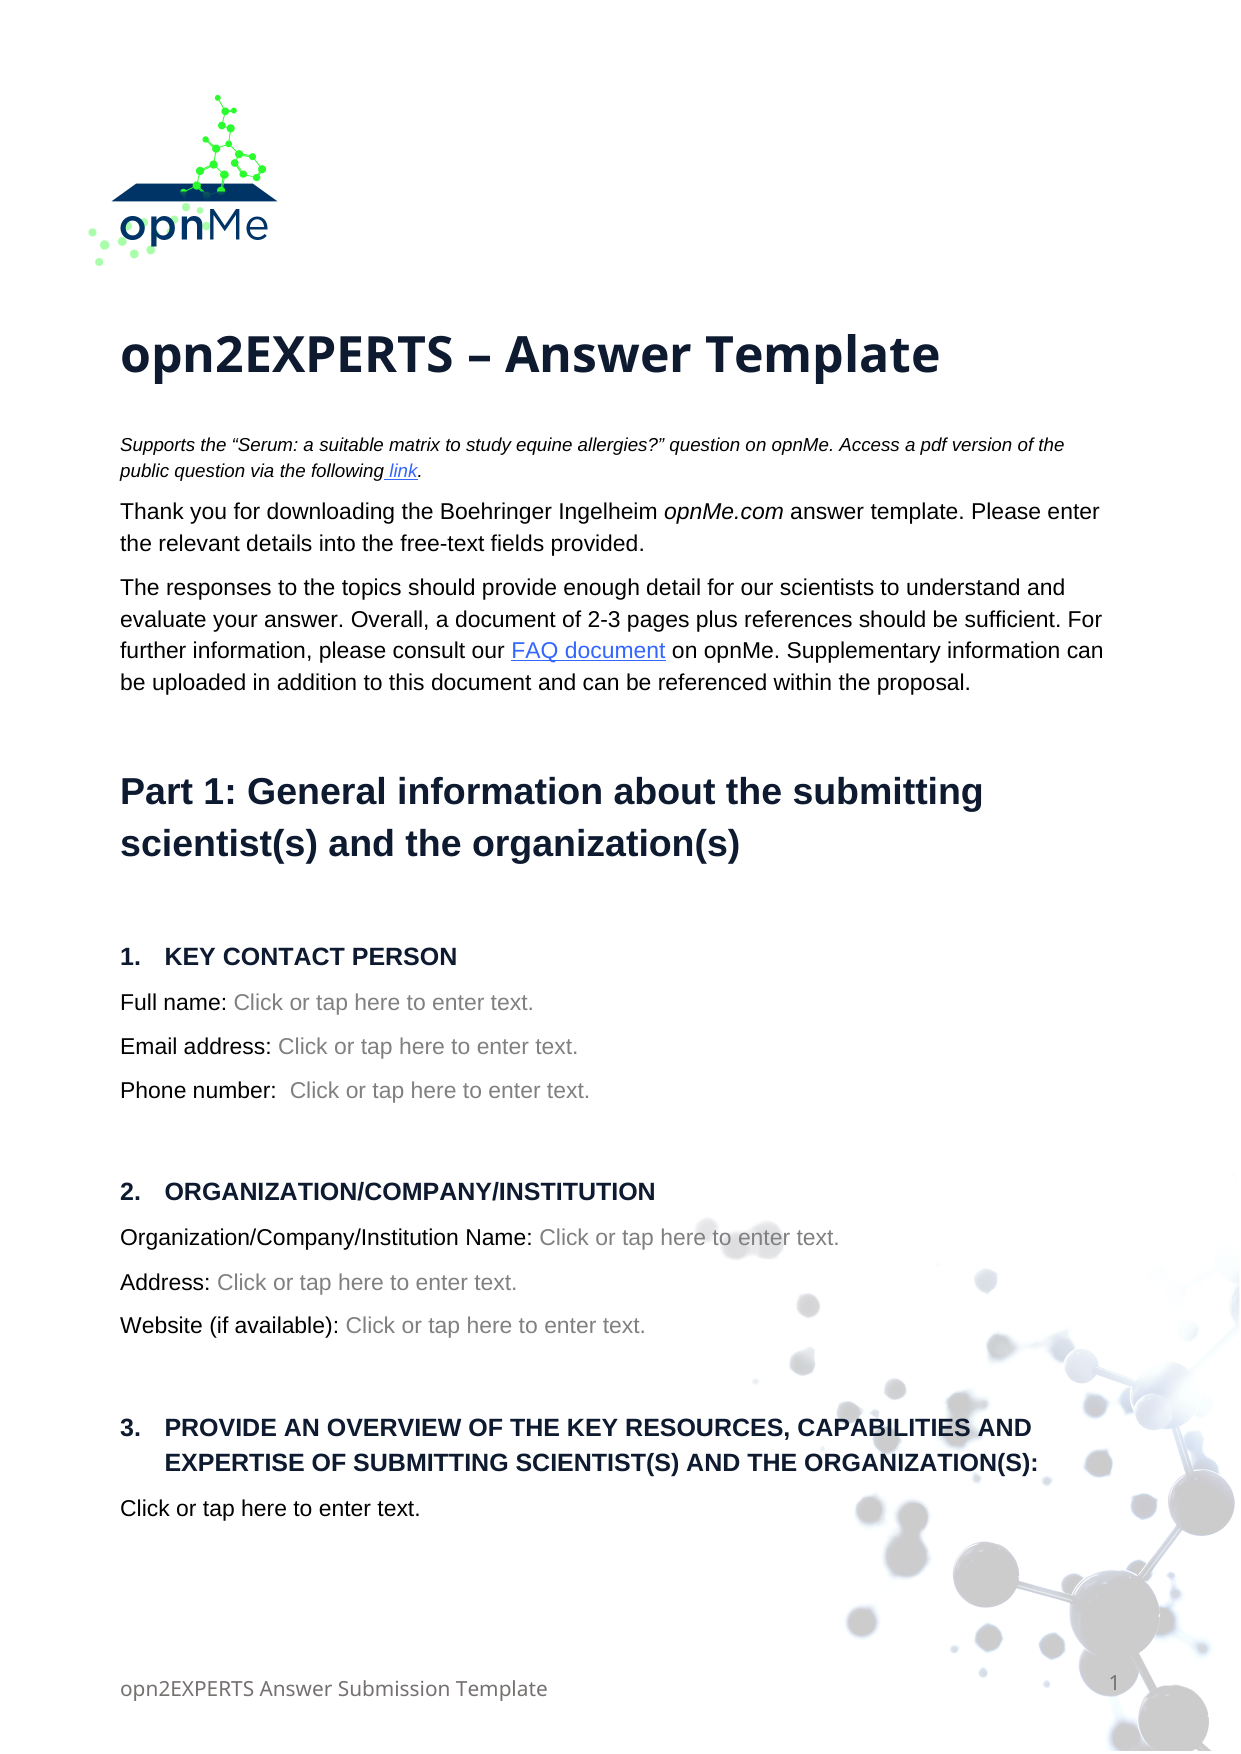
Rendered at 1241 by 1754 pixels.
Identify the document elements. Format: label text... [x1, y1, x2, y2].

text Thank you for downloading the Boehringer Ingelheim opnMe.com answer template. Please enter the relevant details into the free-text fields provided. [120, 498, 1120, 556]
text Supports the “Serum: a suitable matrix to study equine allergies?” question on opnMe. Access a pdf version of the public question via the following link. [120, 434, 1120, 482]
text Address: [120, 1268, 1120, 1295]
text The responses to the topics should provide enough detail for our scientists to understand and evaluate your answer. Overall, a document of 2-3 pages plus references should be sufficient. For further information, please consult our FAQ document on opnMe. Supplementary information can be uploaded in addition to this document and can be referenced within the proposal. [120, 574, 1120, 695]
text 3. PROVIDE AN OVERVIEW OF THE KEY RESOURCES, CAPABILITIES AND EXPERTISE OF SUBMITTING SCIENTIST(S) AND THE ORGANIzATION(s): [120, 1413, 1120, 1476]
picture [3, 2, 1240, 1751]
text 2. ORGANIZATION/COMPANY/INSTITUTION [120, 1177, 1120, 1206]
text Website (if available): [120, 1312, 1120, 1339]
text Phone number: [120, 1077, 1120, 1103]
text Part 1: General information about the submitting scientist(s) and the organization(s) [120, 769, 1120, 864]
text 1. KEY CONTACT PERSON [120, 942, 1120, 970]
text Full name: [120, 989, 1120, 1015]
text Email address: [120, 1033, 1120, 1059]
text Organization/Company/Institution Name: [120, 1224, 1120, 1251]
subtitle opn2EXPERTS – Answer Template [120, 319, 1120, 388]
